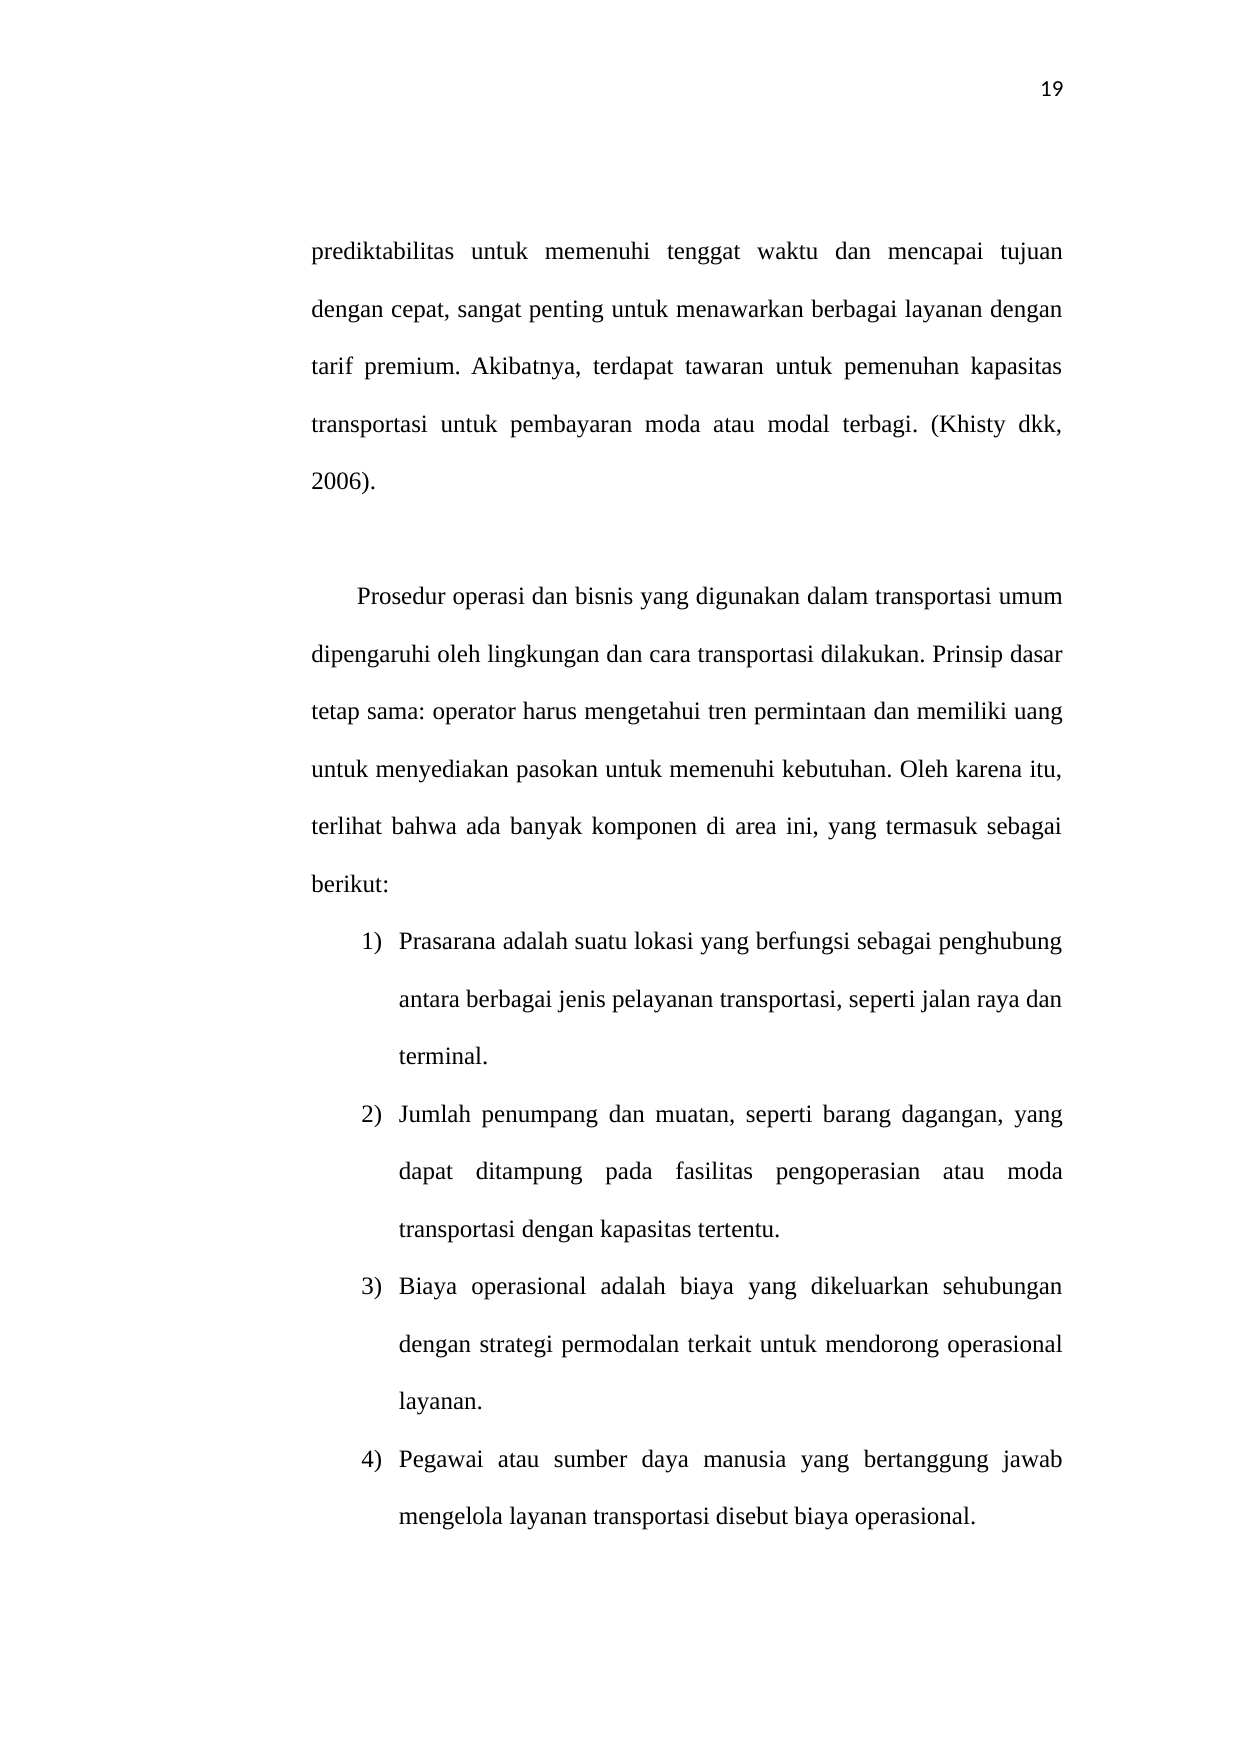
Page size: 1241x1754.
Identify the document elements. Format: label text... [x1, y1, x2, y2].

list Jumlah penumpang dan muatan, seperti barang dagangan, yang dapat ditampung pada fasilitas pengoperasian atau moda transportasi dengan kapasitas tertentu. [361, 1099, 1063, 1242]
text Prosedur operasi dan bisnis yang digunakan dalam transportasi umum dipengaruhi oleh lingkungan dan cara transportasi dilakukan. Prinsip dasar tetap sama: operator harus mengetahui tren permintaan dan memiliki uang untuk menyediakan pasokan untuk memenuhi kebutuhan. Oleh karena itu, terlihat bahwa ada banyak komponen di area ini, yang termasuk sebagai berikut: [311, 581, 1063, 897]
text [311, 236, 1063, 495]
list Biaya operasional adalah biaya yang dikeluarkan sehubungan dengan strategi permodalan terkait untuk mendorong operasional layanan. [361, 1271, 1063, 1415]
list Prasarana adalah suatu lokasi yang berfungsi sebagai penghubung antara berbagai jenis pelayanan transportasi, seperti jalan raya dan terminal. [361, 926, 1063, 1070]
list Pegawai atau sumber daya manusia yang bertanggung jawab mengelola layanan transportasi disebut biaya operasional. [361, 1444, 1063, 1530]
